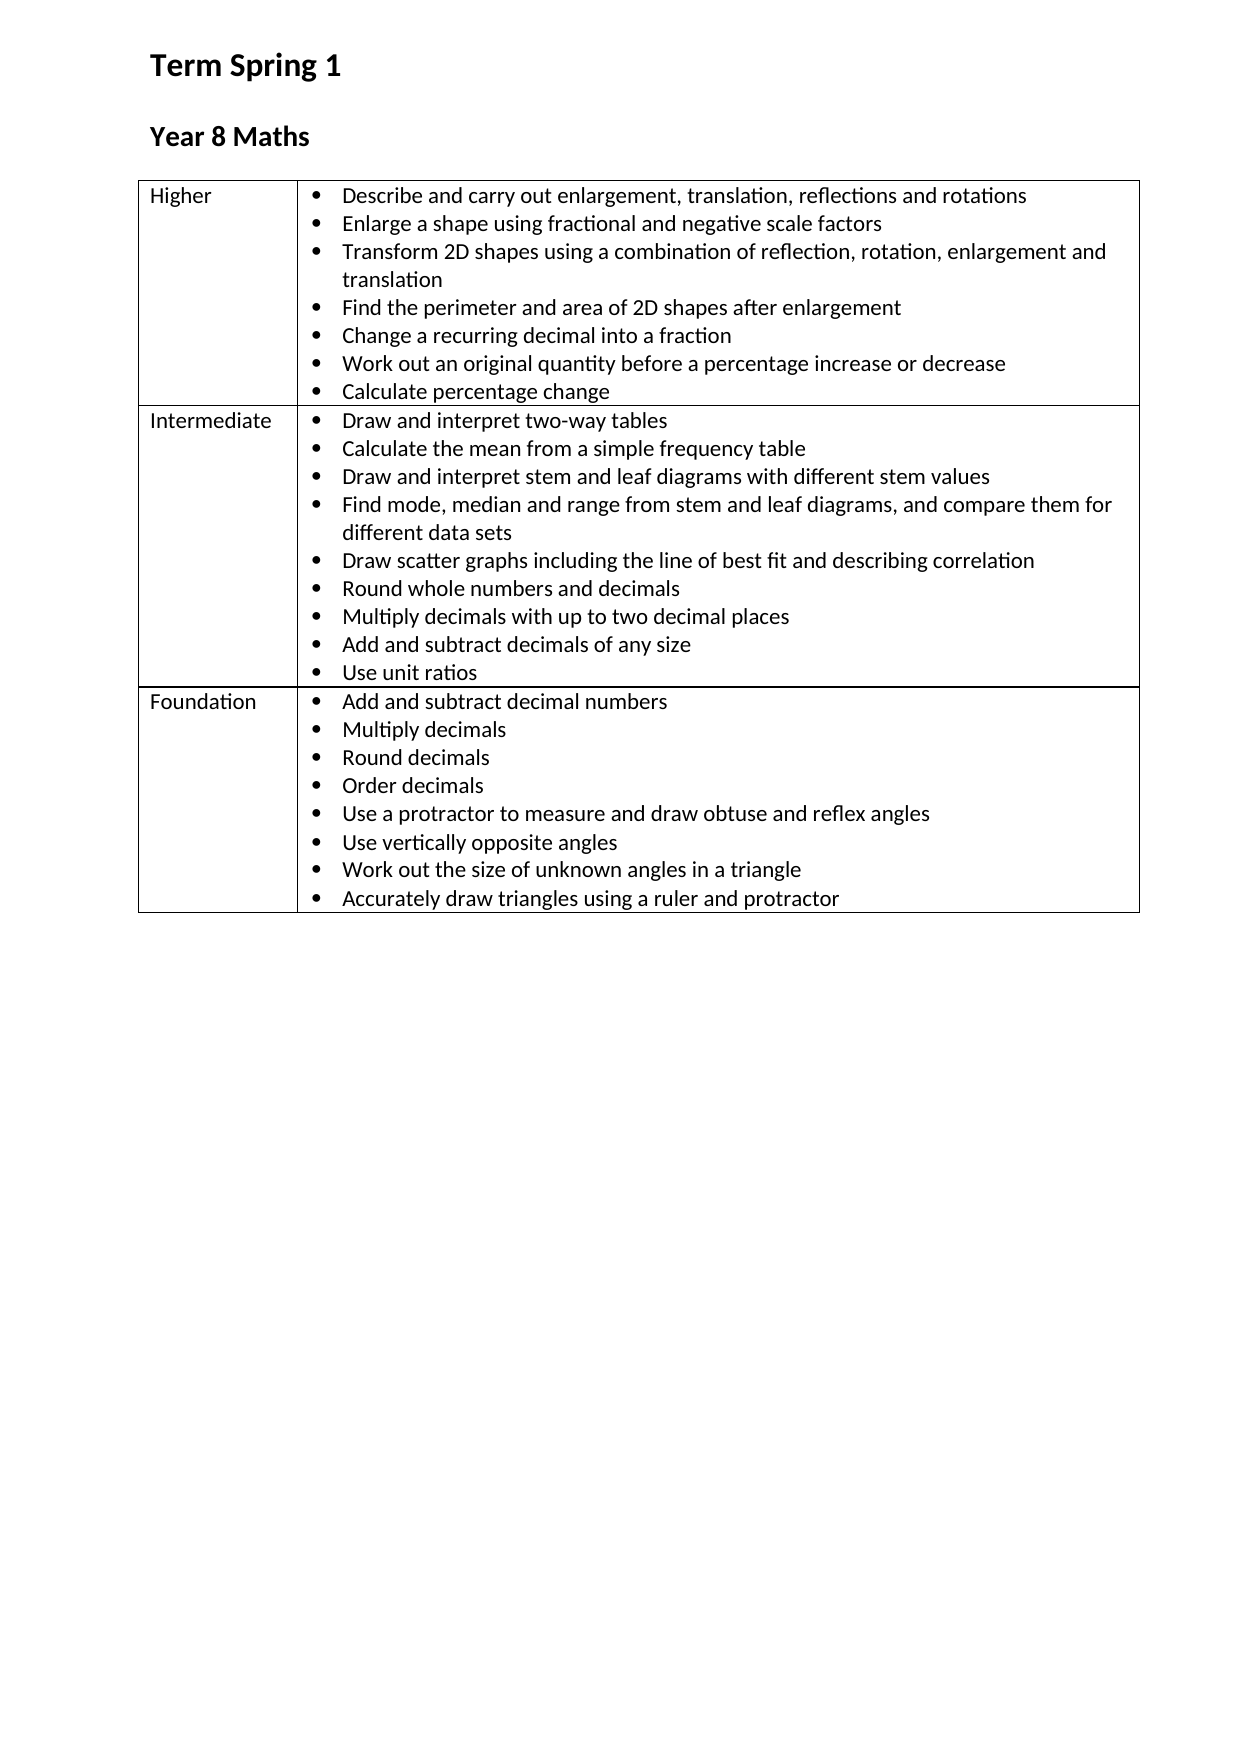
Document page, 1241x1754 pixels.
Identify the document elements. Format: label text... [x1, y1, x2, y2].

table_header Higher [139, 181, 297, 405]
table_cell Add and subtract decimal numbers Multiply decimals Round decimals Order decimals Use a protractor to measure and draw obtuse and reflex angles Use vertically opposite angles Work out the size of unknown angles in a triangle Accurately draw triangles using a ruler and protractor [298, 688, 1139, 912]
table_header Describe and carry out enlargement, translation, reflections and rotations Enlarge a shape using fractional and negative scale factors Transform 2D shapes using a combination of reflection, rotation, enlargement and translation Find the perimeter and area of 2D shapes after enlargement Change a recurring decimal into a fraction Work out an original quantity before a percentage increase or decrease Calculate percentage change [298, 181, 1139, 405]
text Year 8 Maths [150, 118, 1090, 154]
table_cell Draw and interpret two-way tables Calculate the mean from a simple frequency table Draw and interpret stem and leaf diagrams with different stem values Find mode, median and range from stem and leaf diagrams, and compare them for different data sets Draw scatter graphs including the line of best fit and describing correlation Round whole numbers and decimals Multiply decimals with up to two decimal places Add and subtract decimals of any size Use unit ratios [298, 406, 1139, 686]
table_cell Intermediate [139, 406, 297, 686]
table_cell Foundation [139, 688, 297, 912]
